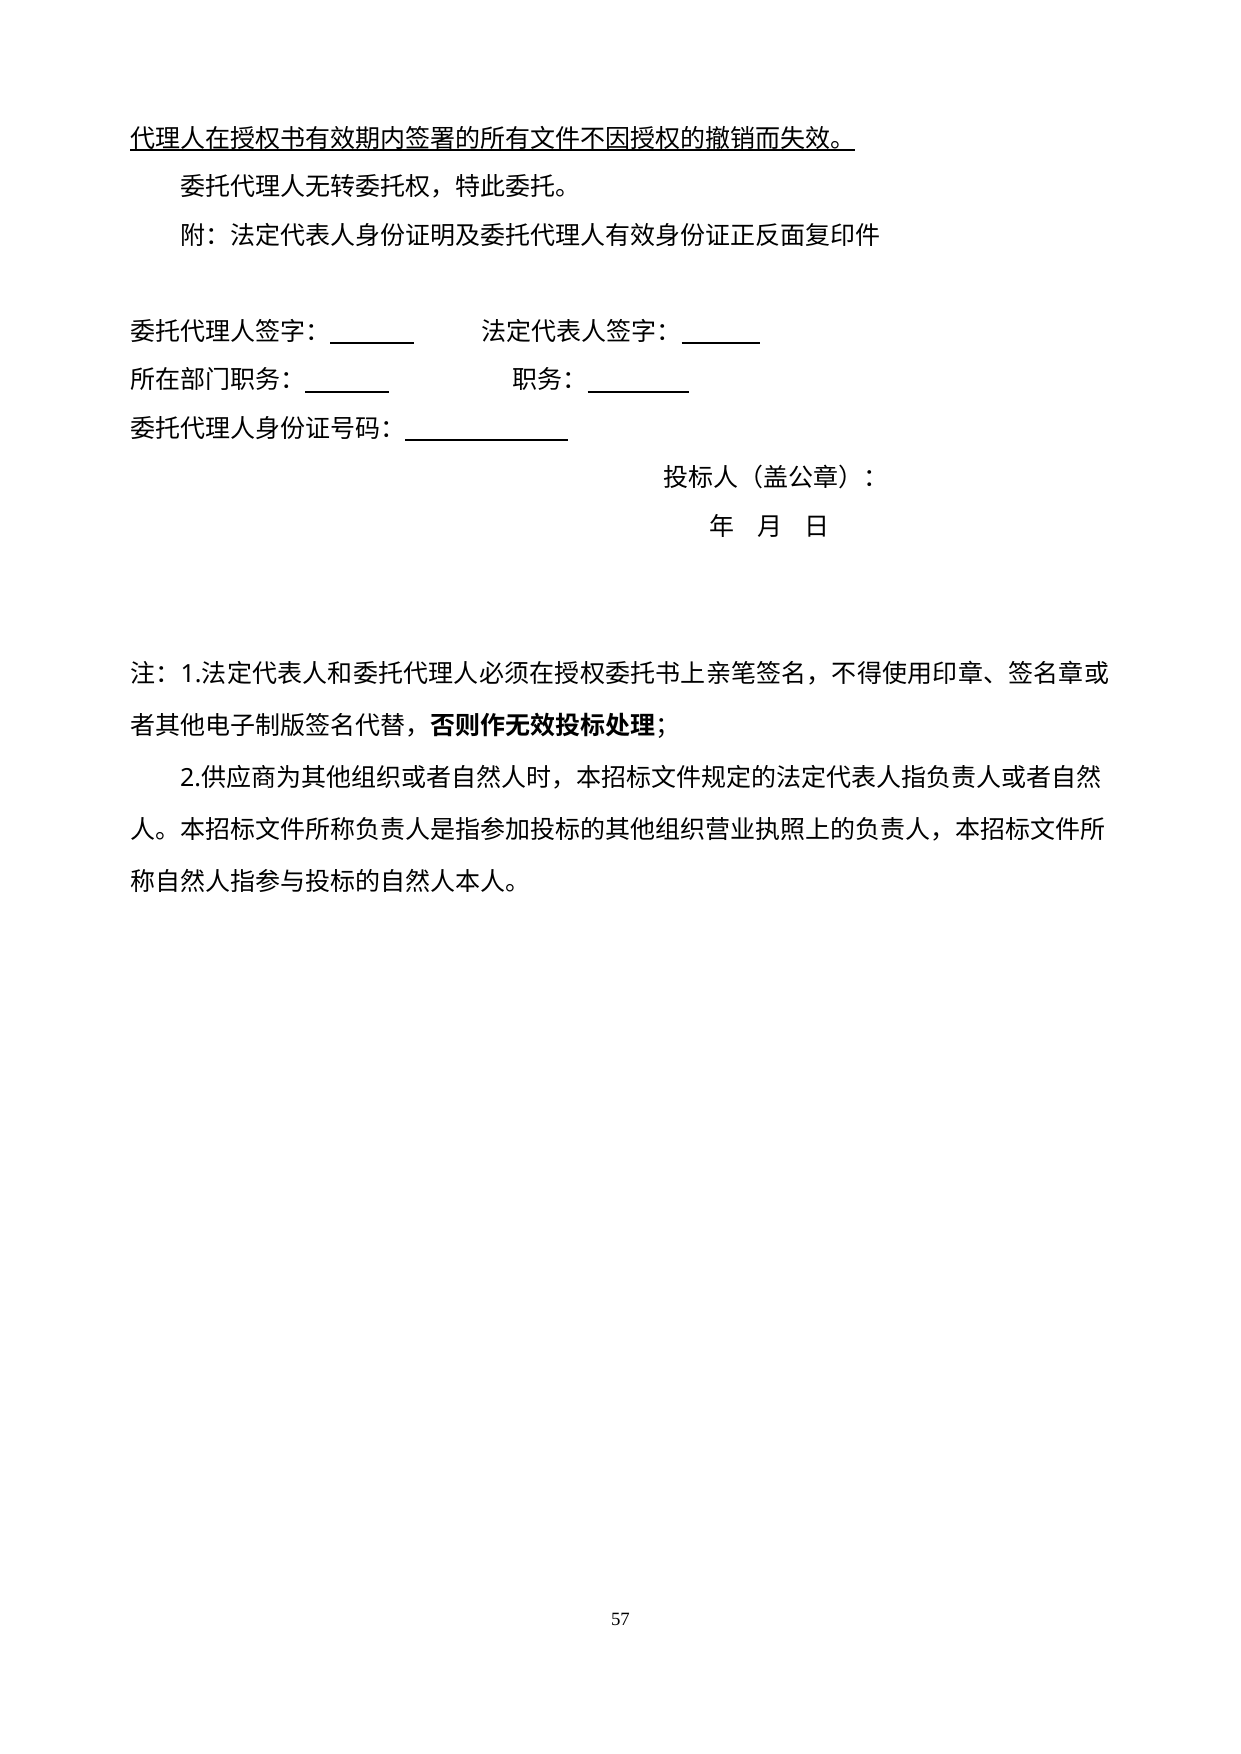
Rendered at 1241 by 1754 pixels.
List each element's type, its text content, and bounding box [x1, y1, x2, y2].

text 投标人（盖公章）： [130, 457, 1110, 493]
text 委托代理人无转委托权，特此委托。 [130, 167, 1110, 203]
text 年 月 日 [130, 506, 1110, 542]
text 附：法定代表人身份证明及委托代理人有效身份证正反面复印件 [130, 216, 1110, 252]
text 委托代理人身份证号码： [130, 408, 1110, 445]
text 注：1.法定代表人和委托代理人必须在授权委托书上亲笔签名，不得使用印章、签名章或者其他电子制版签名代替，否则作无效投标处理； [130, 641, 1110, 745]
text 所在部门职务： 职务： [130, 360, 1110, 396]
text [130, 118, 1110, 154]
text 委托代理人签字： 法定代表人签字： [130, 311, 1110, 347]
text 2.供应商为其他组织或者自然人时，本招标文件规定的法定代表人指负责人或者自然人。本招标文件所称负责人是指参加投标的其他组织营业执照上的负责人，本招标文件所称自然人指参与投标的自然人本人。 [130, 745, 1110, 901]
